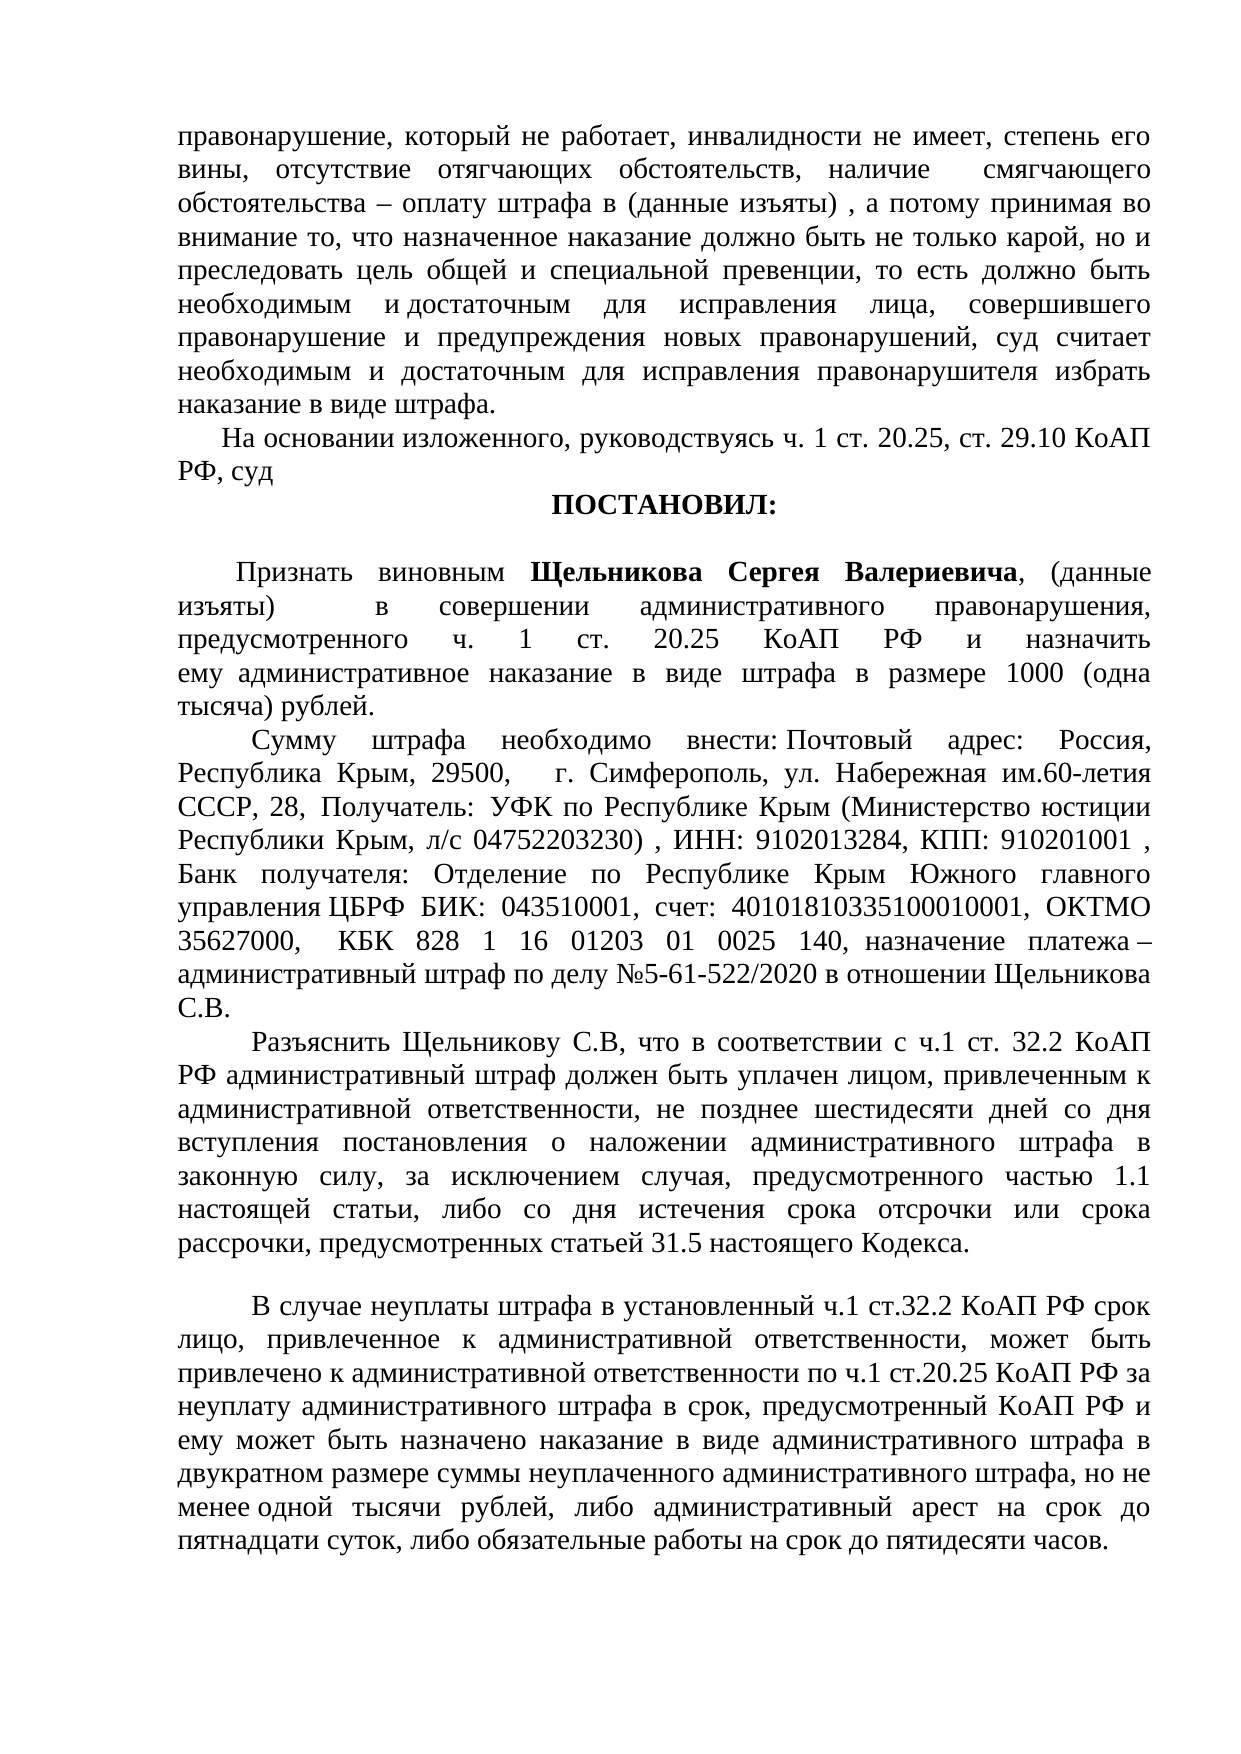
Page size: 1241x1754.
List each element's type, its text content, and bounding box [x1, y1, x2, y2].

text Сумму штрафа необходимо внести: Почтовый адрес: Россия, Республика Крым, 29500, г. Симферополь, ул. Набережная им.60-летия СССР, 28, Получатель: УФК по Республике Крым (Министерство юстиции Республики Крым, л/с 04752203230) , ИНН: 9102013284, КПП: 910201001 , Банк получателя: Отделение по Республике Крым Южного главного управления ЦБРФ БИК: 043510001, счет: 40101810335100010001, ОКТМО 35627000, КБК 828 1 16 01203 01 0025 140, назначение платежа –административный штраф по делу №5-61-522/2020 в отношении Щельникова С.В. [177, 722, 1152, 1024]
text На основании изложенного, руководствуясь ч. 1 ст. 20.25, ст. 29.10 КоАП РФ, суд [177, 420, 1152, 487]
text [177, 118, 1152, 420]
text Разъяснить Щельникову С.В, что в соответствии с ч.1 ст. 32.2 КоАП РФ административный штраф должен быть уплачен лицом, привлеченным к административной ответственности, не позднее шестидесяти дней со дня вступления постановления о наложении административного штрафа в законную силу, за исключением случая, предусмотренного частью 1.1 настоящей статьи, либо со дня истечения срока отсрочки или срока рассрочки, предусмотренных статьей 31.5 настоящего Кодекса. [177, 1024, 1152, 1258]
text ПОСТАНОВИЛ: [177, 487, 1152, 521]
text Признать виновным Щельникова Сергея Валериевича, (данные изъяты) в совершении административного правонарушения, предусмотренного ч. 1 ст. 20.25 КоАП РФ и назначить ему административное наказание в виде штрафа в размере 1000 (одна тысяча) рублей. [177, 554, 1152, 722]
text В случае неуплаты штрафа в установленный ч.1 ст.32.2 КоАП РФ срок лицо, привлеченное к административной ответственности, может быть привлечено к административной ответственности по ч.1 ст.20.25 КоАП РФ за неуплату административного штрафа в срок, предусмотренный КоАП РФ и ему может быть назначено наказание в виде административного штрафа в двукратном размере суммы неуплаченного административного штрафа, но не менее одной тысячи рублей, либо административный арест на срок до пятнадцати суток, либо обязательные работы на срок до пятидесяти часов. [177, 1288, 1152, 1556]
